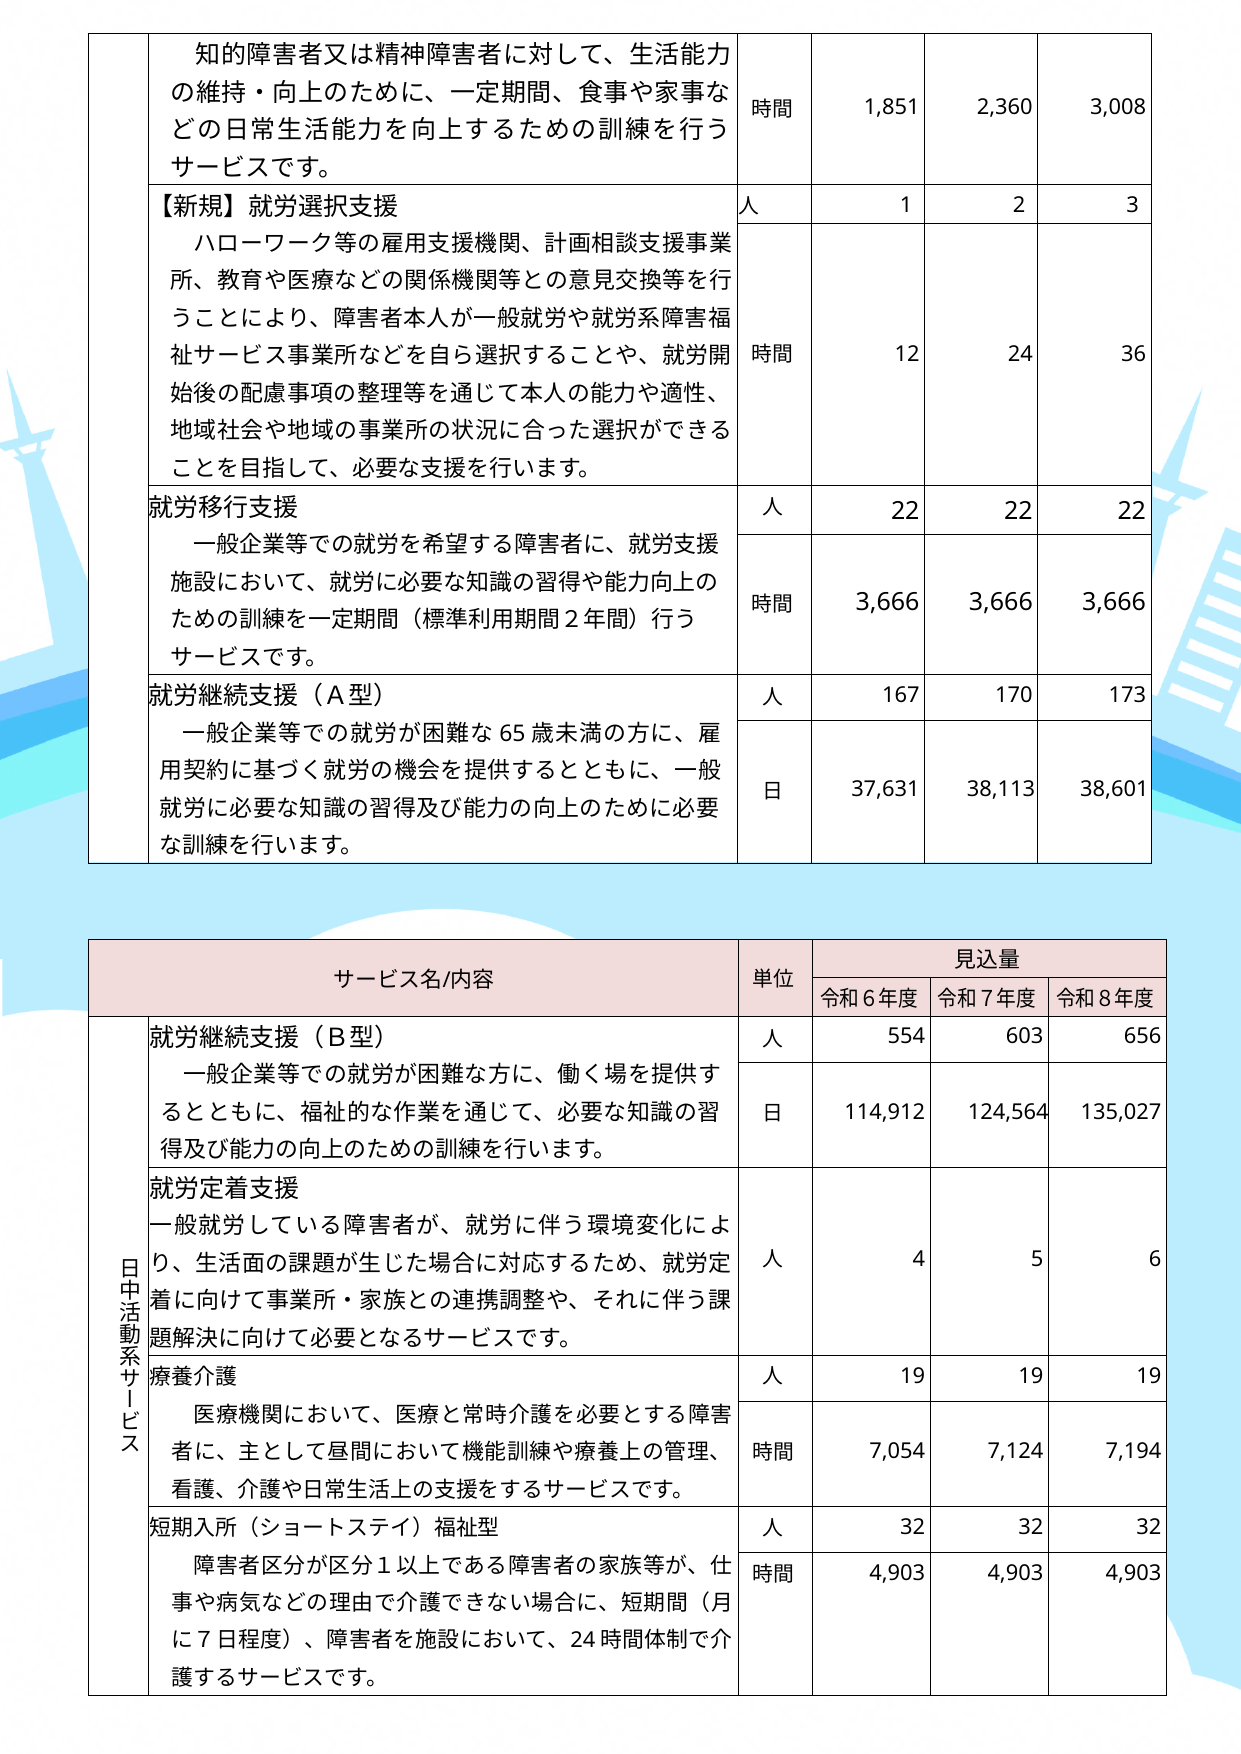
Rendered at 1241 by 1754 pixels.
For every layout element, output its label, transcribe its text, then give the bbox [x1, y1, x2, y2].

table_cell 人 [739, 1507, 812, 1552]
table_cell 2 [925, 185, 1037, 223]
table_cell 7,194 [1049, 1402, 1166, 1506]
table_cell 38,601 [1038, 721, 1151, 862]
table_cell 短期入所（ショートステイ）福祉型 障害者区分が区分１以上である障害者の家族等が、仕事や病気などの理由で介護できない場合に、短期間（月に７日程度）、障害者を施設において、24時間体制で介護するサービスです。 [149, 1507, 738, 1695]
table_cell 7,054 [813, 1402, 930, 1506]
table_cell 4,903 [1049, 1553, 1166, 1695]
table_cell 時間 [738, 535, 811, 674]
table_cell 4,903 [813, 1553, 930, 1695]
table_cell 時間 [739, 1402, 812, 1506]
table_cell 3,008 [1038, 34, 1151, 184]
table_cell 人 [738, 185, 811, 223]
table_cell 37,631 [812, 721, 924, 862]
table_cell 3,666 [812, 535, 924, 674]
table_cell 人 [739, 1017, 812, 1062]
table_cell 554 [813, 1017, 930, 1062]
table_cell 32 [1049, 1507, 1166, 1552]
table_header 見込量 [813, 940, 1166, 977]
table_cell 22 [1038, 486, 1151, 534]
table_cell 135,027 [1049, 1063, 1166, 1167]
table_header サービス名/内容 [89, 940, 738, 1016]
table_cell 就労移行支援 一般企業等での就労を希望する障害者に、就労支援施設において、就労に必要な知識の習得や能力向上のための訓練を一定期間（標準利用期間２年間）行うサービスです。 [149, 486, 737, 674]
table_cell 3,666 [925, 535, 1037, 674]
table_cell 人 [738, 486, 811, 534]
table_cell 32 [931, 1507, 1048, 1552]
table_cell 3,666 [1038, 535, 1151, 674]
table_cell 22 [812, 486, 924, 534]
table_cell 4 [813, 1168, 930, 1355]
table_cell 170 [925, 675, 1037, 720]
table_cell 603 [931, 1017, 1048, 1062]
table_cell 就労継続支援（Ａ型） 一般企業等での就労が困難な65歳未満の方に、雇用契約に基づく就労の機会を提供するとともに、一般就労に必要な知識の習得及び能力の向上のために必要な訓練を行います。 [149, 675, 737, 862]
table_cell 1 [812, 185, 924, 223]
table_cell 36 [1038, 224, 1151, 485]
table_cell 時間 [739, 1553, 812, 1695]
picture [0, 0, 1241, 1754]
table_cell 19 [931, 1356, 1048, 1401]
table_cell 療養介護 医療機関において、医療と常時介護を必要とする障害者に、主として昼間において機能訓練や療養上の管理、看護、介護や日常生活上の支援をするサービスです。 [149, 1356, 738, 1506]
table_cell 167 [812, 675, 924, 720]
table_cell 日中活動系サービス [89, 1017, 148, 1695]
table_cell 12 [812, 224, 924, 485]
table_cell 19 [1049, 1356, 1166, 1401]
table_cell 124,564 [931, 1063, 1048, 1167]
table_cell 日 [738, 721, 811, 862]
table_cell 日 [739, 1063, 812, 1167]
table_cell 32 [813, 1507, 930, 1552]
table_cell 173 [1038, 675, 1151, 720]
table_cell 5 [931, 1168, 1048, 1355]
table_cell 6 [1049, 1168, 1166, 1355]
table_cell 38,113 [925, 721, 1037, 862]
table_cell 【新規】就労選択支援 ハローワーク等の雇用支援機関、計画相談支援事業所、教育や医療などの関係機関等との意見交換等を行うことにより、障害者本人が一般就労や就労系障害福祉サービス事業所などを自ら選択することや、就労開始後の配慮事項の整理等を通じて本人の能力や適性、地域社会や地域の事業所の状況に合った選択ができることを目指して、必要な支援を行います。 [149, 185, 737, 485]
table_cell 656 [1049, 1017, 1166, 1062]
table_cell 就労継続支援（Ｂ型） 一般企業等での就労が困難な方に、働く場を提供するとともに、福祉的な作業を通じて、必要な知識の習得及び能力の向上のための訓練を行います。 [149, 1017, 738, 1167]
table_cell 令和６年度 [813, 978, 930, 1016]
table_cell 人 [739, 1168, 812, 1355]
table_cell 22 [925, 486, 1037, 534]
table_cell 2,360 [925, 34, 1037, 184]
table_cell 人 [739, 1356, 812, 1401]
table_cell 就労定着支援 一般就労している障害者が、就労に伴う環境変化により、生活面の課題が生じた場合に対応するため、就労定着に向けて事業所・家族との連携調整や、それに伴う課題解決に向けて必要となるサービスです。 [149, 1168, 738, 1355]
table_header 単位 [739, 940, 812, 1016]
table_cell 19 [813, 1356, 930, 1401]
table_cell 3 [1038, 185, 1151, 223]
table_cell 1,851 [812, 34, 924, 184]
table_cell 時間 [738, 34, 811, 184]
table_cell 令和８年度 [1049, 978, 1166, 1016]
table_cell 7,124 [931, 1402, 1048, 1506]
table_cell 人 [738, 675, 811, 720]
table_cell 4,903 [931, 1553, 1048, 1695]
table_cell 令和７年度 [931, 978, 1048, 1016]
table_cell 時間 [738, 224, 811, 485]
table_cell 114,912 [813, 1063, 930, 1167]
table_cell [149, 34, 737, 184]
table_cell 24 [925, 224, 1037, 485]
